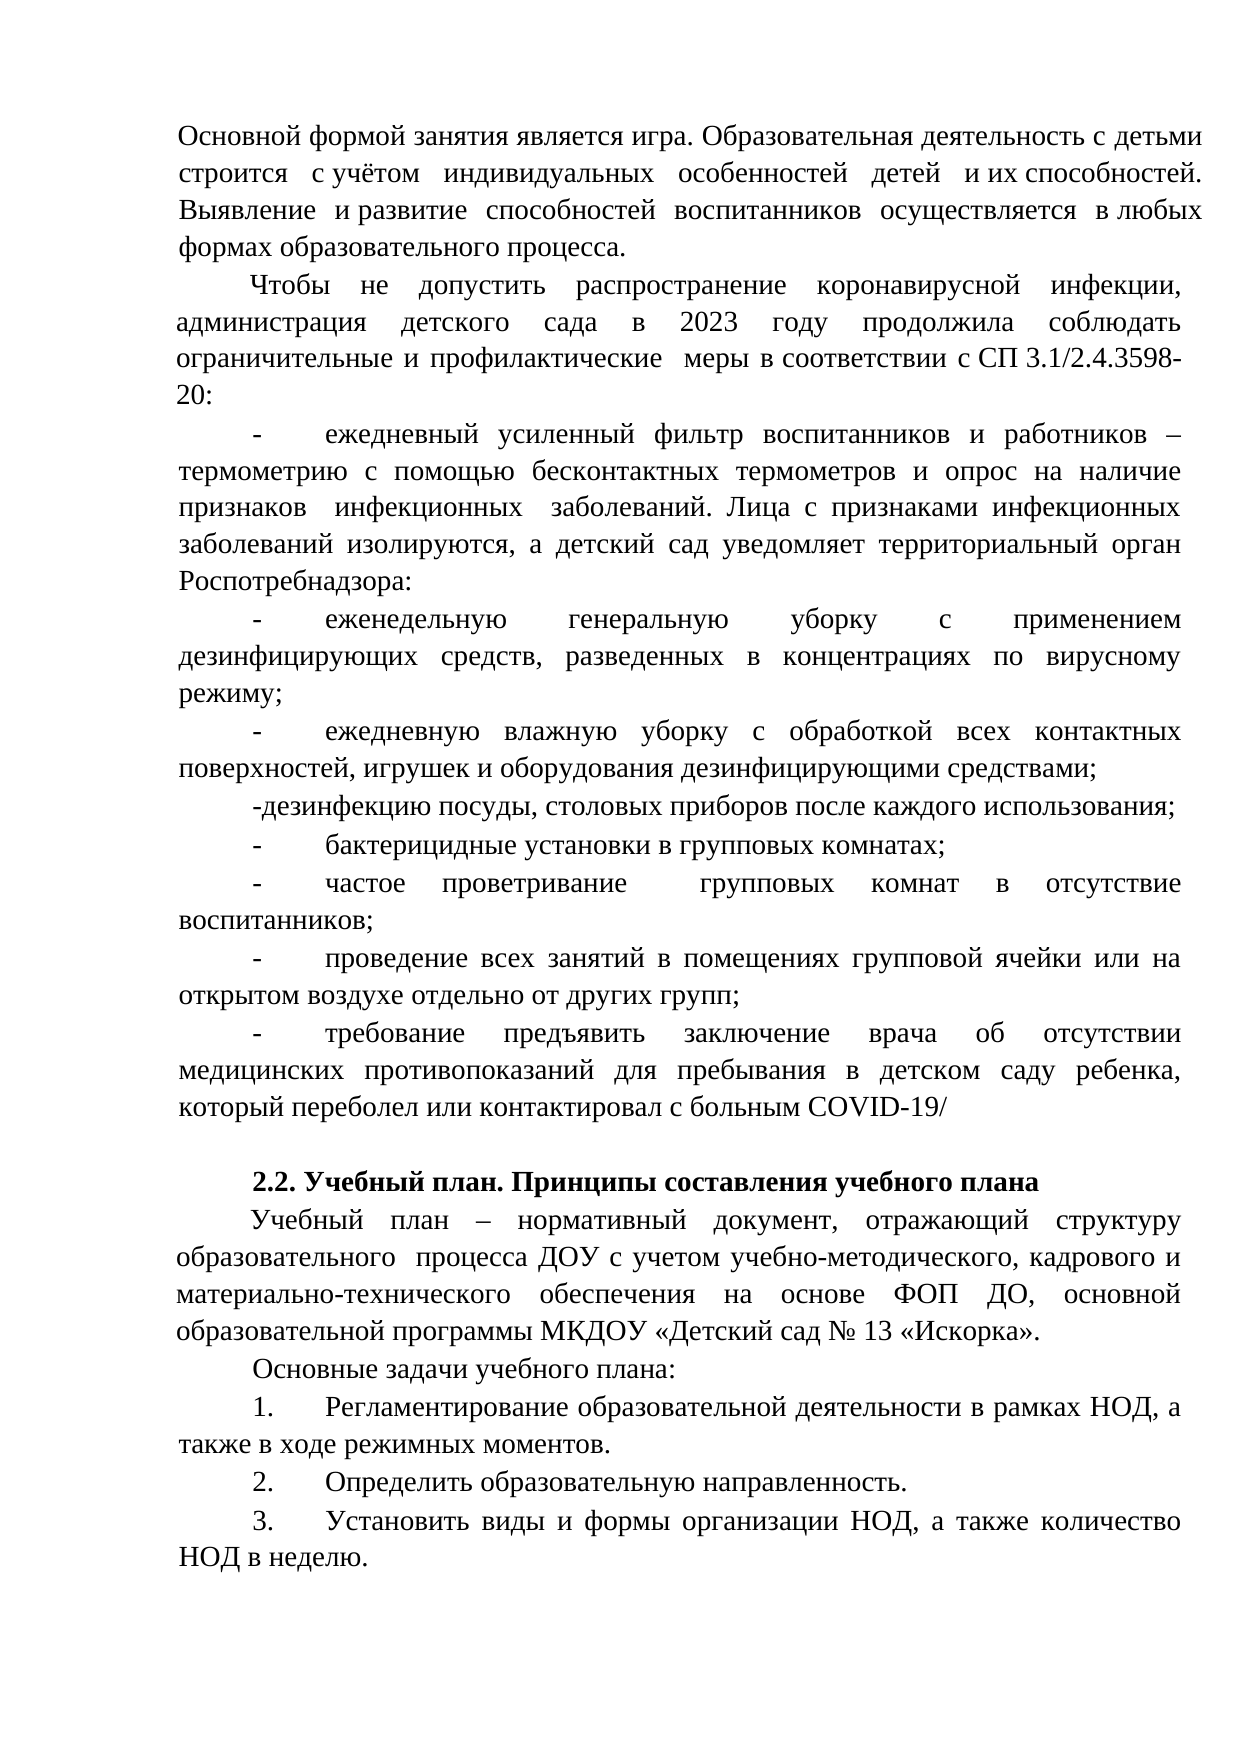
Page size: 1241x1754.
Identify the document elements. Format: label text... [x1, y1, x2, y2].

list Регламентирование образовательной деятельности в рамках НОД, а также в ходе режимных моментов. [178, 1389, 1182, 1460]
text Чтобы не допустить распространение коронавирусной инфекции, администрация детского сада в 2023 году продолжила соблюдать ограничительные и профилактические меры в соответствии с СП 3.1/2.4.3598-20: [176, 267, 1182, 411]
list ежедневный усиленный фильтр воспитанников и работников – термометрию с помощью бесконтактных термометров и опрос на наличие признаков инфекционных заболеваний. Лица с признаками инфекционных заболеваний изолируются, а детский сад уведомляет территориальный орган Роспотребнадзора: [178, 416, 1182, 597]
list бактерицидные установки в групповых комнатах; [178, 827, 1182, 860]
text 2.2. Учебный план. Принципы составления учебного плана [252, 1164, 1182, 1198]
list Определить образовательную направленность. [178, 1464, 1182, 1498]
text Основные задачи учебного плана: [252, 1351, 1182, 1385]
text Основной формой занятия является игра. Образовательная деятельность с детьми строится с учётом индивидуальных особенностей детей и их способностей. Выявление и развитие способностей воспитанников осуществляется в любых формах образовательного процесса. [177, 118, 1202, 262]
text -дезинфекцию посуды, столовых приборов после каждого использования; [252, 788, 1182, 822]
list Установить виды и формы организации НОД, а также количество НОД в неделю. [178, 1503, 1182, 1573]
list ежедневную влажную уборку с обработкой всех контактных поверхностей, игрушек и оборудования дезинфицирующими средствами; [178, 713, 1182, 784]
list требование предъявить заключение врача об отсутствии медицинских противопоказаний для пребывания в детском саду ребенка, который переболел или контактировал с больным COVID-19/ [178, 1015, 1182, 1122]
text Учебный план – нормативный документ, отражающий структуру образовательного процесса ДОУ с учетом учебно-методического, кадрового и материально-технического обеспечения на основе ФОП ДО, основной образовательной программы МКДОУ «Детский сад № 13 «Искорка». [176, 1202, 1182, 1346]
list проведение всех занятий в помещениях групповой ячейки или на открытом воздухе отдельно от других групп; [178, 940, 1182, 1011]
list частое проветривание групповых комнат в отсутствие воспитанников; [178, 865, 1182, 935]
list еженедельную генеральную уборку с применением дезинфицирующих средств, разведенных в концентрациях по вирусному режиму; [178, 601, 1182, 709]
